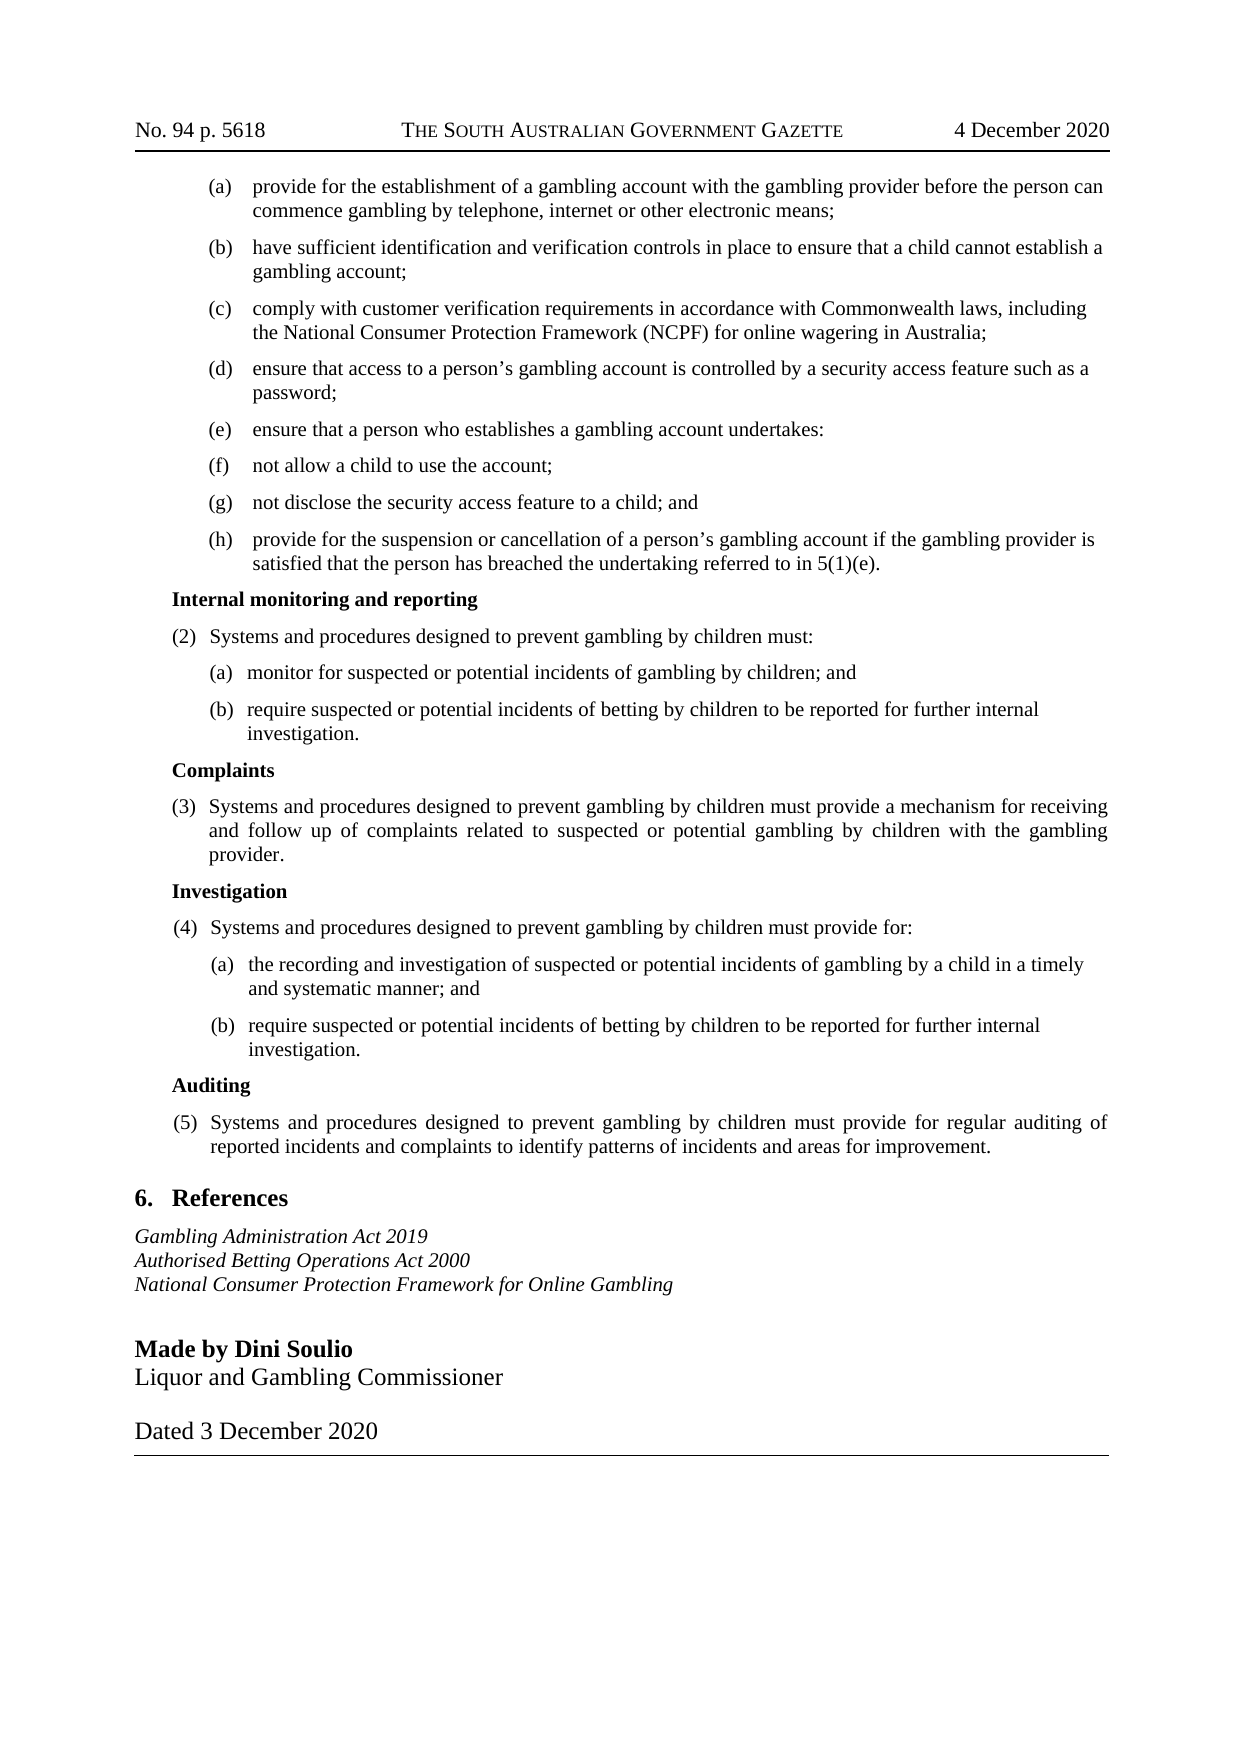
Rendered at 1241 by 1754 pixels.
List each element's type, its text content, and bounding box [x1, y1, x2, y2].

list the recording and investigation of suspected or potential incidents of gambling by a child in a timely and systematic manner; and [211, 952, 1109, 1000]
list not disclose the security access feature to a child; and [208, 490, 1109, 514]
list require suspected or potential incidents of betting by children to be reported for further internal investigation. [209, 697, 1109, 745]
list require suspected or potential incidents of betting by children to be reported for further internal investigation. [211, 1012, 1109, 1061]
list provide for the establishment of a gambling account with the gambling provider before the person can commence gambling by telephone, internet or other electronic means; [208, 174, 1109, 222]
text Internal monitoring and reporting [172, 587, 1109, 611]
list provide for the suspension or cancellation of a person’s gambling account if the gambling provider is satisfied that the person has breached the undertaking referred to in 5(1)(e). [208, 527, 1109, 575]
text Investigation [172, 879, 1109, 903]
text Auditing [172, 1073, 1109, 1097]
list comply with customer verification requirements in accordance with Commonwealth laws, including the National Consumer Protection Framework (NCPF) for online wagering in Australia; [208, 296, 1109, 344]
list not allow a child to use the account; [208, 453, 1109, 477]
text National Consumer Protection Framework for Online Gambling [134, 1272, 1109, 1296]
text (4) Systems and procedures designed to prevent gambling by children must provide for: [173, 915, 1109, 939]
text Authorised Betting Operations Act 2000 [134, 1248, 1109, 1272]
text Made by Dini Soulio [134, 1334, 1109, 1362]
text Gambling Administration Act 2019 [134, 1224, 1109, 1248]
text (5) Systems and procedures designed to prevent gambling by children must provide for regular auditing of reported incidents and complaints to identify patterns of incidents and areas for improvement. [173, 1110, 1109, 1158]
list have sufficient identification and verification controls in place to ensure that a child cannot establish a gambling account; [208, 235, 1109, 283]
list ensure that access to a person’s gambling account is controlled by a security access feature such as a password; [208, 356, 1109, 404]
text (3) Systems and procedures designed to prevent gambling by children must provide a mechanism for receiving and follow up of complaints related to suspected or potential gambling by children with the gambling provider. [172, 794, 1109, 866]
list Systems and procedures designed to prevent gambling by children must: [172, 624, 1109, 648]
text Complaints [172, 757, 1109, 782]
list ensure that a person who establishes a gambling account undertakes: [208, 417, 1109, 441]
text Liquor and Gambling Commissioner [134, 1362, 1109, 1391]
list monitor for suspected or potential incidents of gambling by children; and [209, 660, 1109, 684]
list References [134, 1183, 1109, 1212]
text Dated 3 December 2020 [134, 1416, 1109, 1445]
